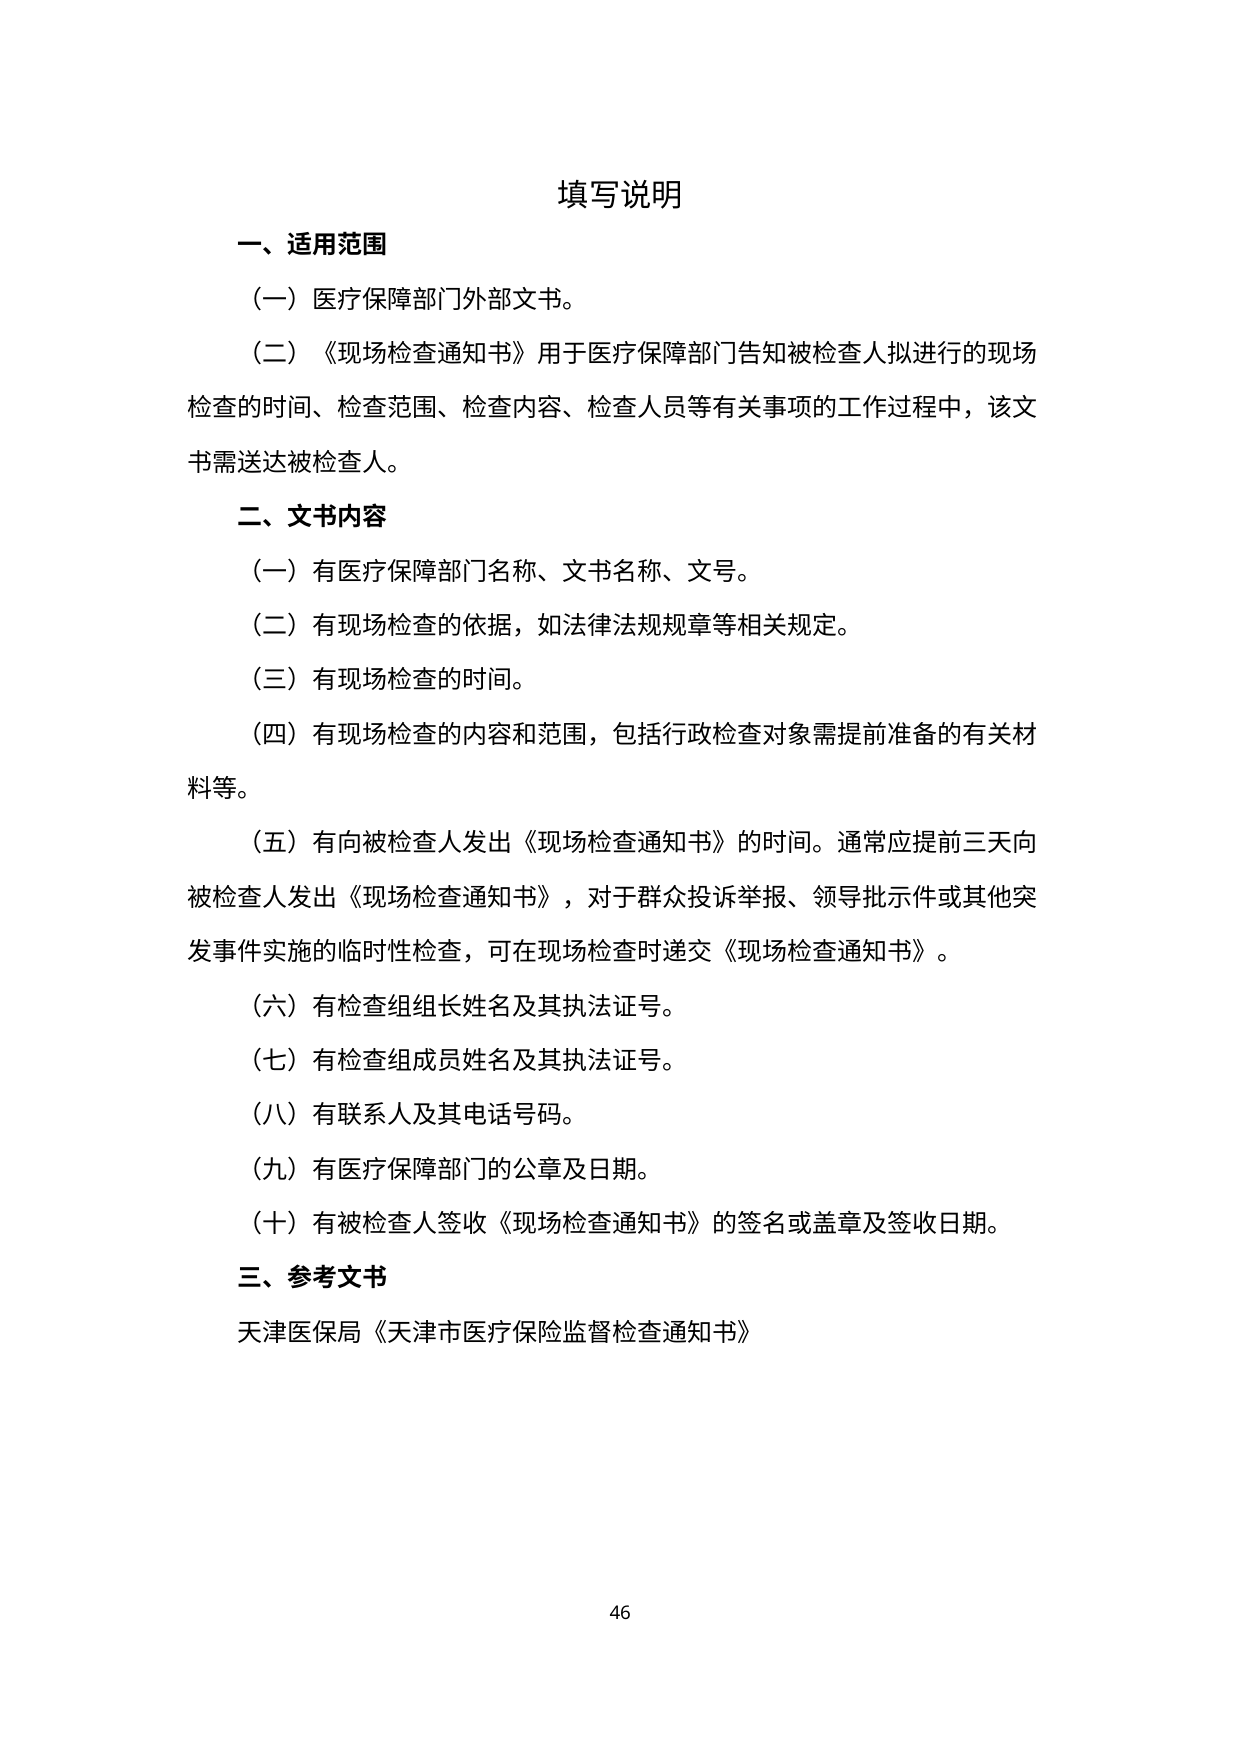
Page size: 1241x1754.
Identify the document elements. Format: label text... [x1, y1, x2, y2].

text （一）有医疗保障部门名称、文书名称、文号。 [187, 551, 1053, 587]
text （一）医疗保障部门外部文书。 [187, 279, 1053, 315]
text （七）有检查组成员姓名及其执法证号。 [187, 1040, 1053, 1077]
text （八）有联系人及其电话号码。 [187, 1095, 1053, 1131]
text （十）有被检查人签收《现场检查通知书》的签名或盖章及签收日期。 [187, 1203, 1053, 1240]
text （二）有现场检查的依据，如法律法规规章等相关规定。 [187, 605, 1053, 642]
text 填写说明 [187, 160, 1053, 225]
text 二、文书内容 [187, 497, 1053, 533]
text （四）有现场检查的内容和范围，包括行政检查对象需提前准备的有关材料等。 [187, 714, 1053, 805]
text 一、适用范围 [187, 225, 1053, 261]
text （六）有检查组组长姓名及其执法证号。 [187, 986, 1053, 1022]
text （五）有向被检查人发出《现场检查通知书》的时间。通常应提前三天向被检查人发出《现场检查通知书》，对于群众投诉举报、领导批示件或其他突发事件实施的临时性检查，可在现场检查时递交《现场检查通知书》。 [187, 823, 1053, 968]
text （三）有现场检查的时间。 [187, 660, 1053, 696]
text （二）《现场检查通知书》用于医疗保障部门告知被检查人拟进行的现场检查的时间、检查范围、检查内容、检查人员等有关事项的工作过程中，该文书需送达被检查人。 [187, 333, 1053, 478]
text 天津医保局《天津市医疗保险监督检查通知书》 [187, 1312, 1053, 1348]
text （九）有医疗保障部门的公章及日期。 [187, 1149, 1053, 1185]
text 三、参考文书 [187, 1258, 1053, 1294]
